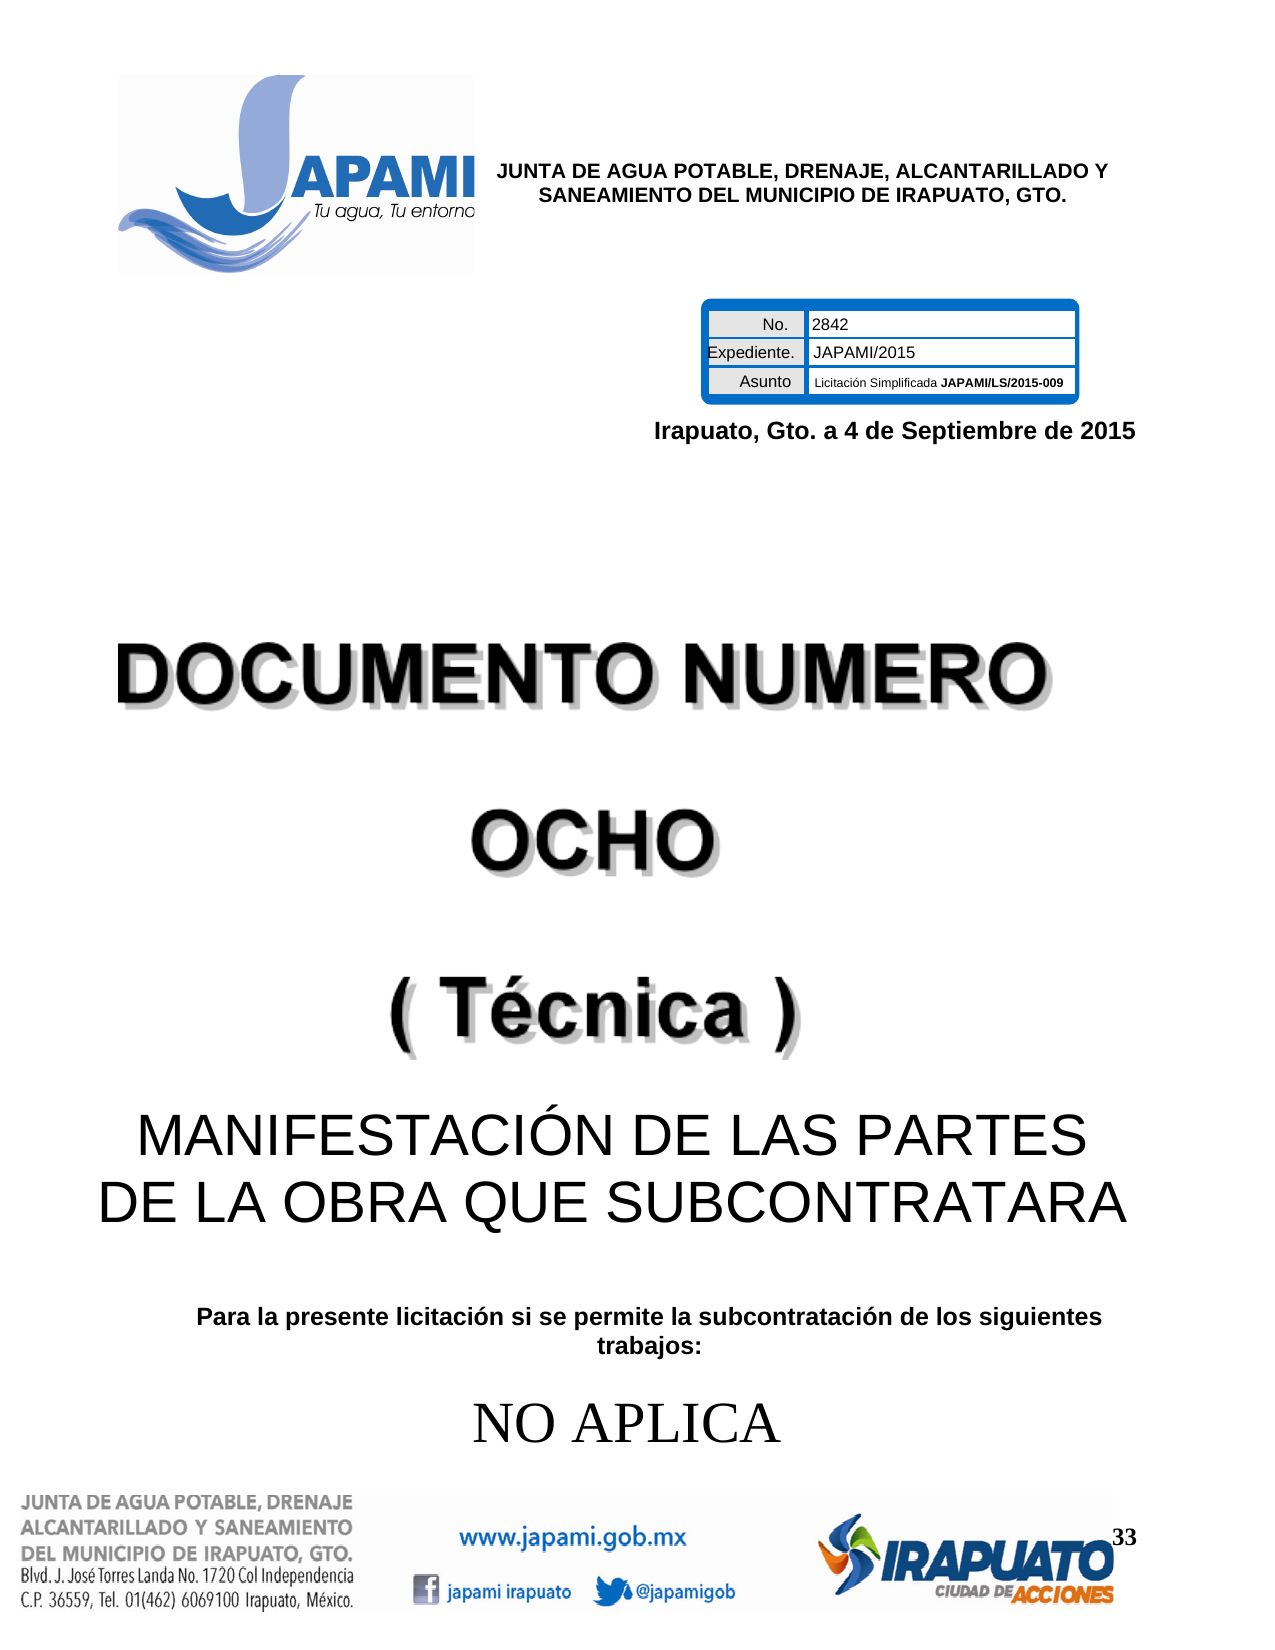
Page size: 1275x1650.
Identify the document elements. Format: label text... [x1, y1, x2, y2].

text Para la presente licitación si se permite la subcontratación de los siguientes trabajos: [162, 1302, 1137, 1359]
text NO APLICA [118, 1388, 1137, 1455]
picture [118, 75, 475, 273]
picture [20, 1495, 1114, 1612]
text MANIFESTACIÓN DE LAS PARTES DE LA OBRA QUE SUBCONTRATARA [88, 1101, 1137, 1235]
